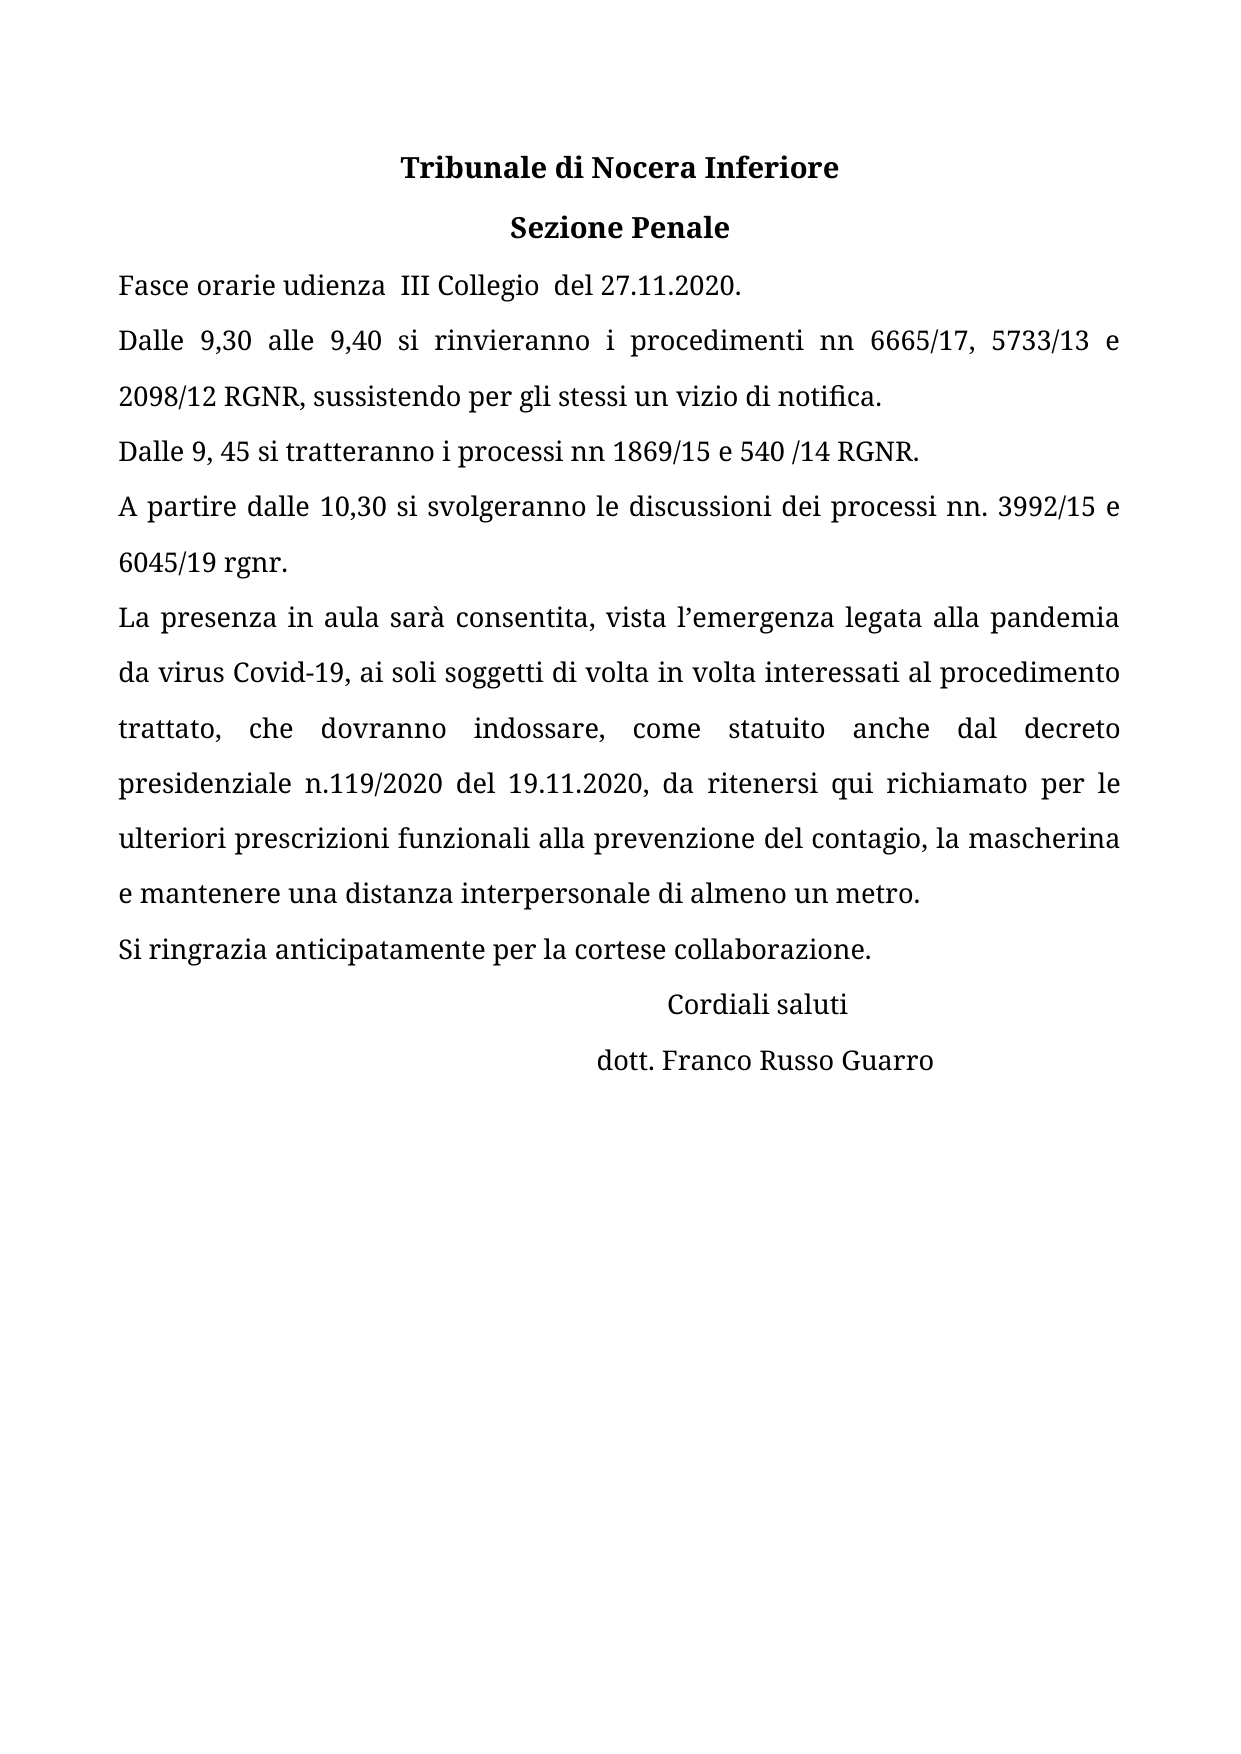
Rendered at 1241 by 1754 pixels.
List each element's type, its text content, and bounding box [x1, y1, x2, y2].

text Cordiali saluti [118, 986, 1122, 1022]
text Si ringrazia anticipatamente per la cortese collaborazione. [118, 930, 1122, 967]
text La presenza in aula sarà consentita, vista l’emergenza legata alla pandemia da virus Covid-19, ai soli soggetti di volta in volta interessati al procedimento trattato, che dovranno indossare, come statuito anche dal decreto presidenziale n.119/2020 del 19.11.2020, da ritenersi qui richiamato per le ulteriori prescrizioni funzionali alla prevenzione del contagio, la mascherina e mantenere una distanza interpersonale di almeno un metro. [118, 598, 1122, 912]
text Dalle 9, 45 si tratteranno i processi nn 1869/15 e 540 /14 RGNR. [118, 432, 1122, 469]
text Tribunale di Nocera Inferiore [118, 148, 1122, 187]
text Dalle 9,30 alle 9,40 si rinvieranno i procedimenti nn 6665/17, 5733/13 e 2098/12 RGNR, sussistendo per gli stessi un vizio di notifica. [118, 322, 1122, 414]
text Sezione Penale [118, 207, 1122, 247]
text dott. Franco Russo Guarro [118, 1041, 1122, 1078]
text A partire dalle 10,30 si svolgeranno le discussioni dei processi nn. 3992/15 e 6045/19 rgnr. [118, 488, 1122, 580]
text Fasce orarie udienza III Collegio del 27.11.2020. [118, 267, 1122, 303]
